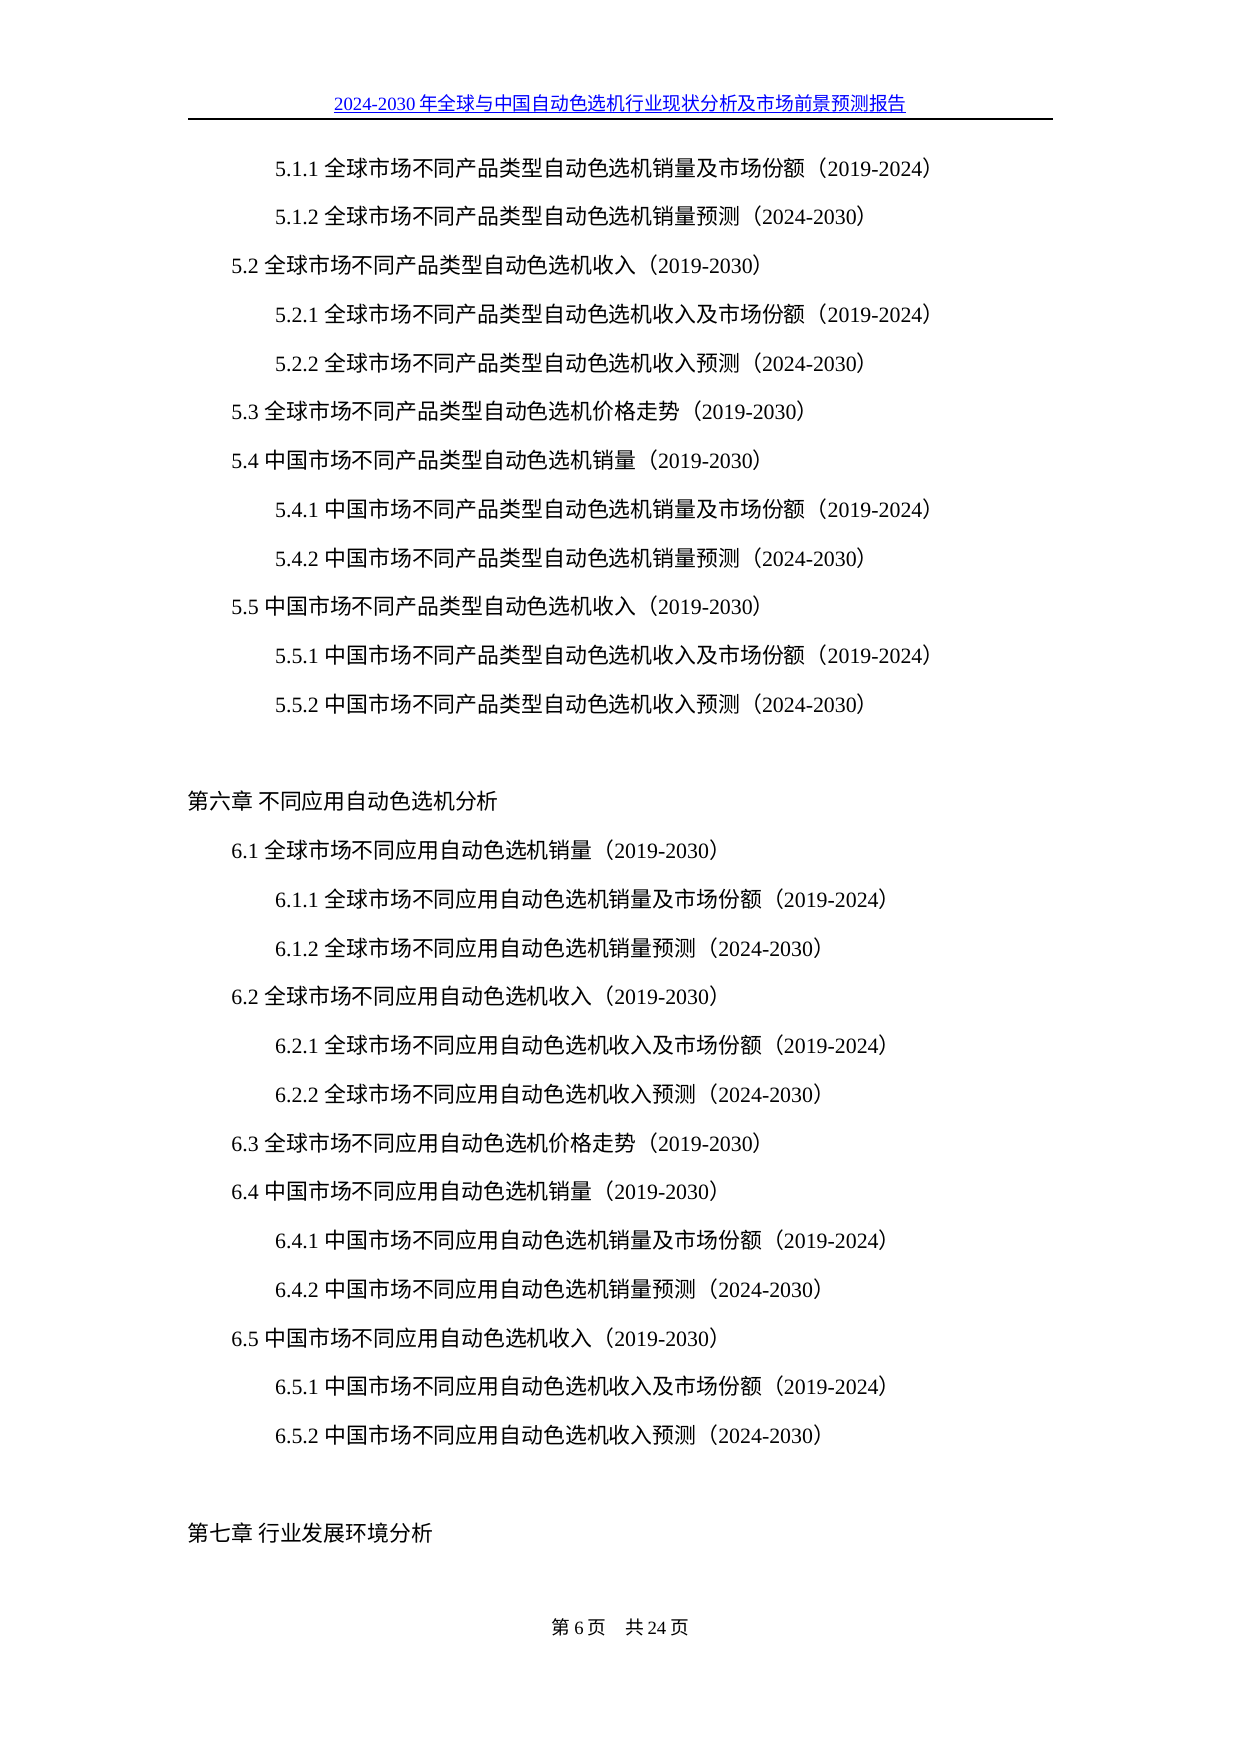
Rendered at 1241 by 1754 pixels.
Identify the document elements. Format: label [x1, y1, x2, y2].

text [187, 150, 1053, 1548]
